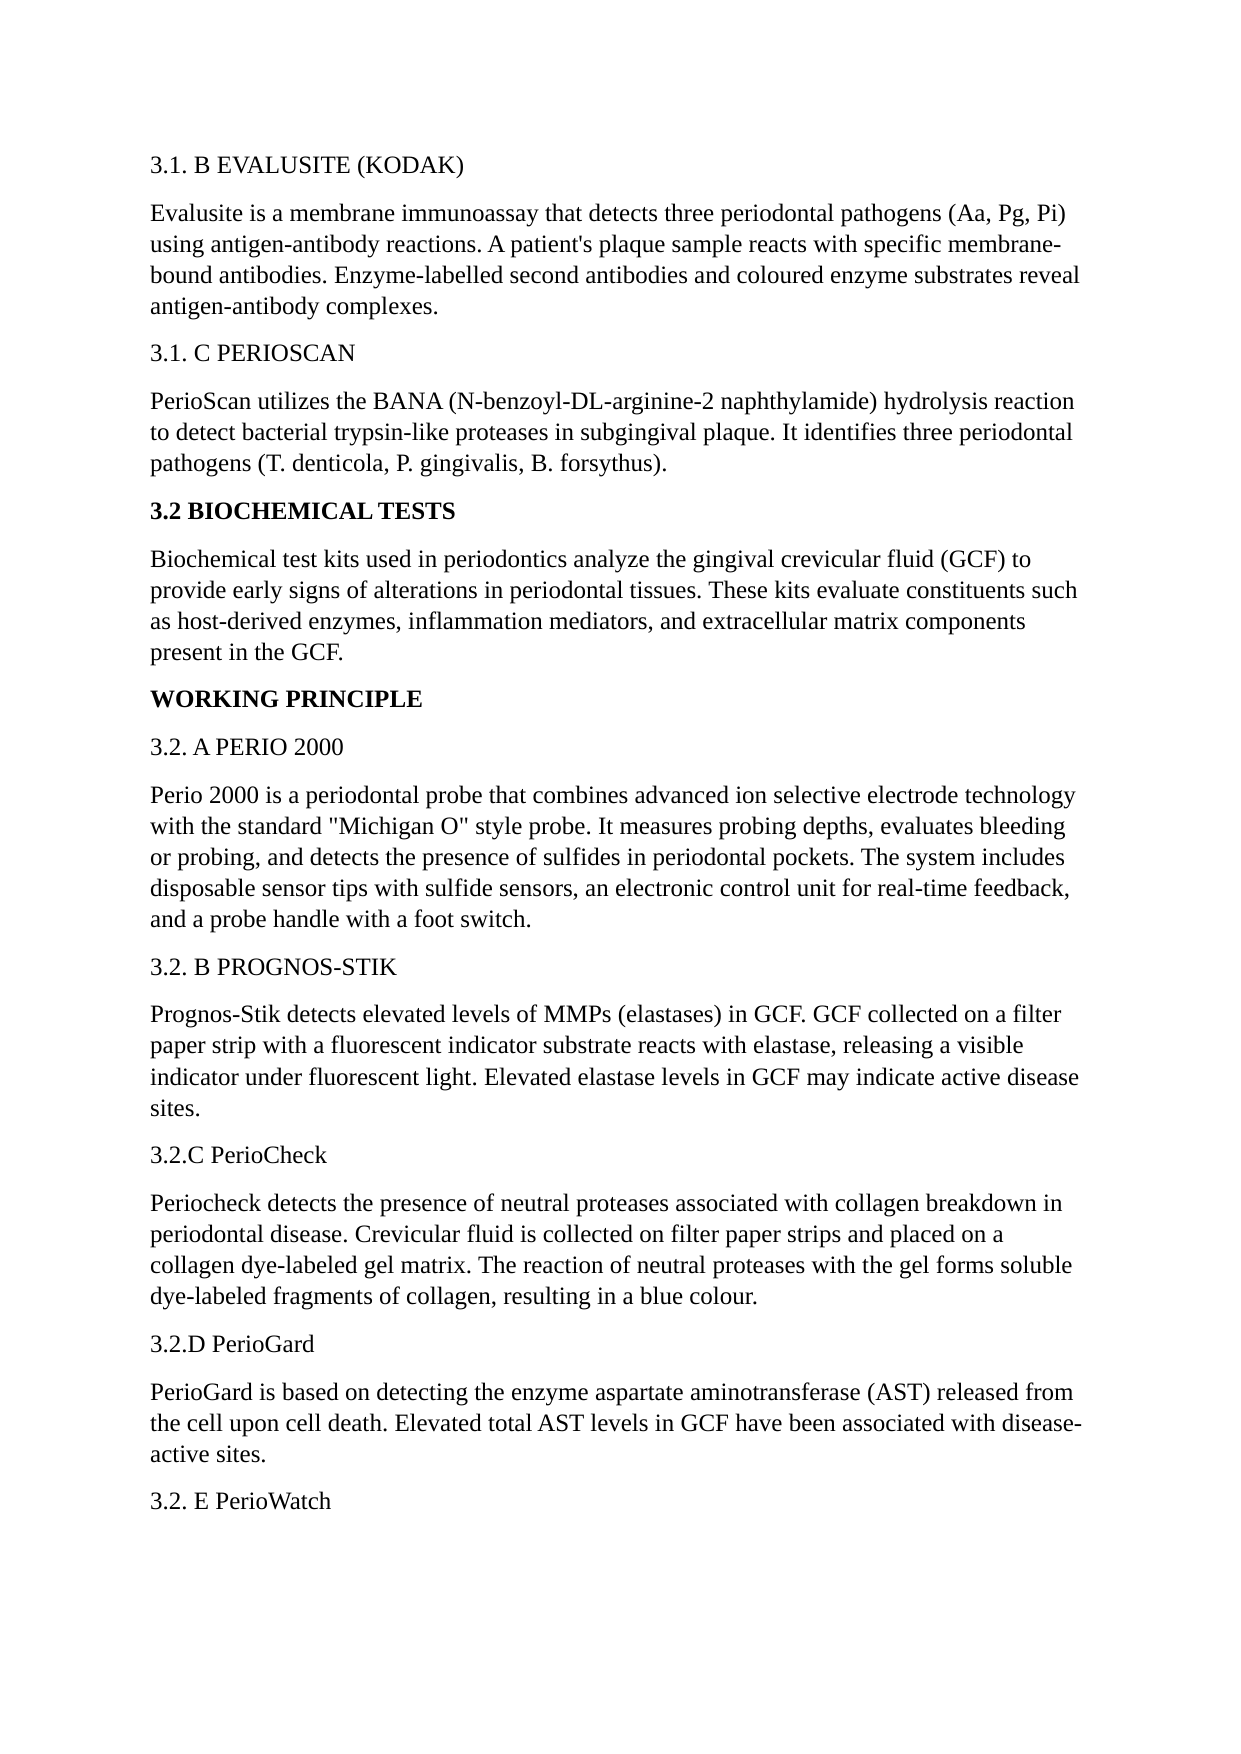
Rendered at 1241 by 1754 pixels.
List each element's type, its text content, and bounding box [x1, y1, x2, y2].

text 3.2 BIOCHEMICAL TESTS [150, 496, 1090, 525]
text Evalusite is a membrane immunoassay that detects three periodontal pathogens (Aa, Pg, Pi) using antigen-antibody reactions. A patient's plaque sample reacts with specific membrane-bound antibodies. Enzyme-labelled second antibodies and coloured enzyme substrates reveal antigen-antibody complexes. [150, 198, 1090, 319]
text Periocheck detects the presence of neutral proteases associated with collagen breakdown in periodontal disease. Crevicular fluid is collected on filter paper strips and placed on a collagen dye-labeled gel matrix. The reaction of neutral proteases with the gel forms soluble dye-labeled fragments of collagen, resulting in a blue colour. [150, 1188, 1090, 1310]
text 3.2. A PERIO 2000 [150, 732, 1090, 761]
text 3.2.D PerioGard [150, 1329, 1090, 1358]
text Prognos-Stik detects elevated levels of MMPs (elastases) in GCF. GCF collected on a filter paper strip with a fluorescent indicator substrate reacts with elastase, releasing a visible indicator under fluorescent light. Elevated elastase levels in GCF may indicate active disease sites. [150, 999, 1090, 1121]
text Biochemical test kits used in periodontics analyze the gingival crevicular fluid (GCF) to provide early signs of alterations in periodontal tissues. These kits evaluate constituents such as host-derived enzymes, inflammation mediators, and extracellular matrix components present in the GCF. [150, 544, 1090, 666]
text WORKING PRINCIPLE [150, 684, 1090, 713]
text PerioGard is based on detecting the enzyme aspartate aminotransferase (AST) released from the cell upon cell death. Elevated total AST levels in GCF have been associated with disease-active sites. [150, 1377, 1090, 1467]
text 3.1. B EVALUSITE (KODAK) [150, 150, 1090, 179]
text 3.2.C PerioCheck [150, 1140, 1090, 1169]
text 3.2. B PROGNOS-STIK [150, 952, 1090, 981]
text Perio 2000 is a periodontal probe that combines advanced ion selective electrode technology with the standard "Michigan O" style probe. It measures probing depths, evaluates bleeding or probing, and detects the presence of sulfides in periodontal pockets. The system includes disposable sensor tips with sulfide sensors, an electronic control unit for real-time feedback, and a probe handle with a foot switch. [150, 780, 1090, 933]
text 3.1. C PERIOSCAN [150, 338, 1090, 367]
text 3.2. E PerioWatch [150, 1486, 1090, 1515]
text PerioScan utilizes the BANA (N-benzoyl-DL-arginine-2 naphthylamide) hydrolysis reaction to detect bacterial trypsin-like proteases in subgingival plaque. It identifies three periodontal pathogens (T. denticola, P. gingivalis, B. forsythus). [150, 386, 1090, 477]
